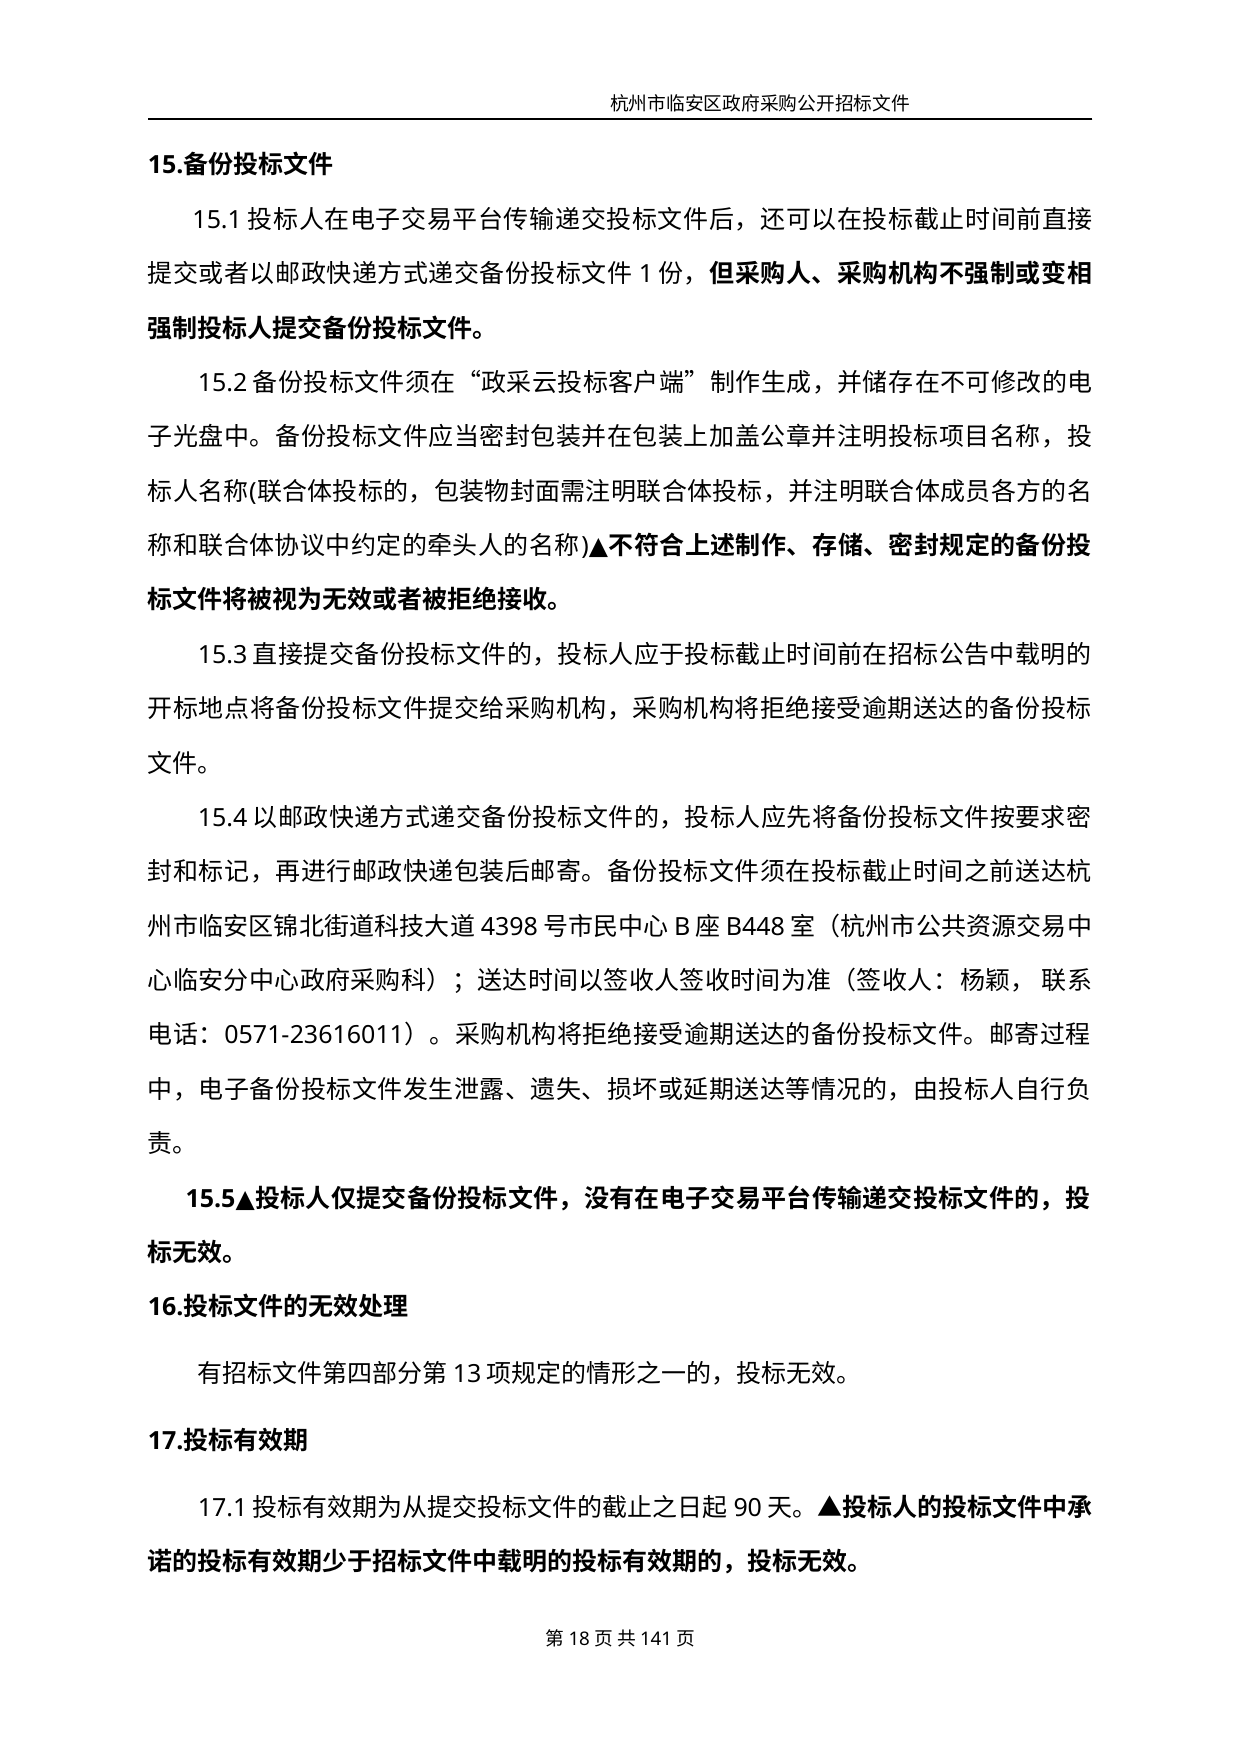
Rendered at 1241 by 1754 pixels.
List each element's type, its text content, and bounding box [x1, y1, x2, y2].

text 15.5▲投标人仅提交备份投标文件，没有在电子交易平台传输递交投标文件的，投标无效。 [148, 1178, 1092, 1269]
text 15.备份投标文件 [148, 145, 1092, 181]
text 17.1投标有效期为从提交投标文件的截止之日起90天。▲投标人的投标文件中承诺的投标有效期少于招标文件中载明的投标有效期的，投标无效。 [148, 1487, 1092, 1578]
text 15.2备份投标文件须在“政采云投标客户端”制作生成，并储存在不可修改的电子光盘中。备份投标文件应当密封包装并在包装上加盖公章并注明投标项目名称，投标人名称(联合体投标的，包装物封面需注明联合体投标，并注明联合体成员各方的名称和联合体协议中约定的牵头人的名称)▲不符合上述制作、存储、密封规定的备份投标文件将被视为无效或者被拒绝接收。 [148, 362, 1092, 616]
text 15.3直接提交备份投标文件的，投标人应于投标截止时间前在招标公告中载明的开标地点将备份投标文件提交给采购机构，采购机构将拒绝接受逾期送达的备份投标文件。 [148, 634, 1092, 779]
text 15.1投标人在电子交易平台传输递交投标文件后，还可以在投标截止时间前直接提交或者以邮政快递方式递交备份投标文件1份，但采购人、采购机构不强制或变相强制投标人提交备份投标文件。 [148, 199, 1092, 344]
text 有招标文件第四部分第13项规定的情形之一的，投标无效。 [148, 1354, 1092, 1390]
text 16.投标文件的无效处理 [148, 1287, 1092, 1323]
text 17.投标有效期 [148, 1421, 1092, 1457]
text 15.4以邮政快递方式递交备份投标文件的，投标人应先将备份投标文件按要求密封和标记，再进行邮政快递包装后邮寄。备份投标文件须在投标截止时间之前送达杭州市临安区锦北街道科技大道4398号市民中心B座B448室（杭州市公共资源交易中心临安分中心政府采购科）；送达时间以签收人签收时间为准（签收人：杨颖， 联系电话：0571-23616011）。采购机构将拒绝接受逾期送达的备份投标文件。邮寄过程中，电子备份投标文件发生泄露、遗失、损坏或延期送达等情况的，由投标人自行负责。 [148, 797, 1092, 1160]
